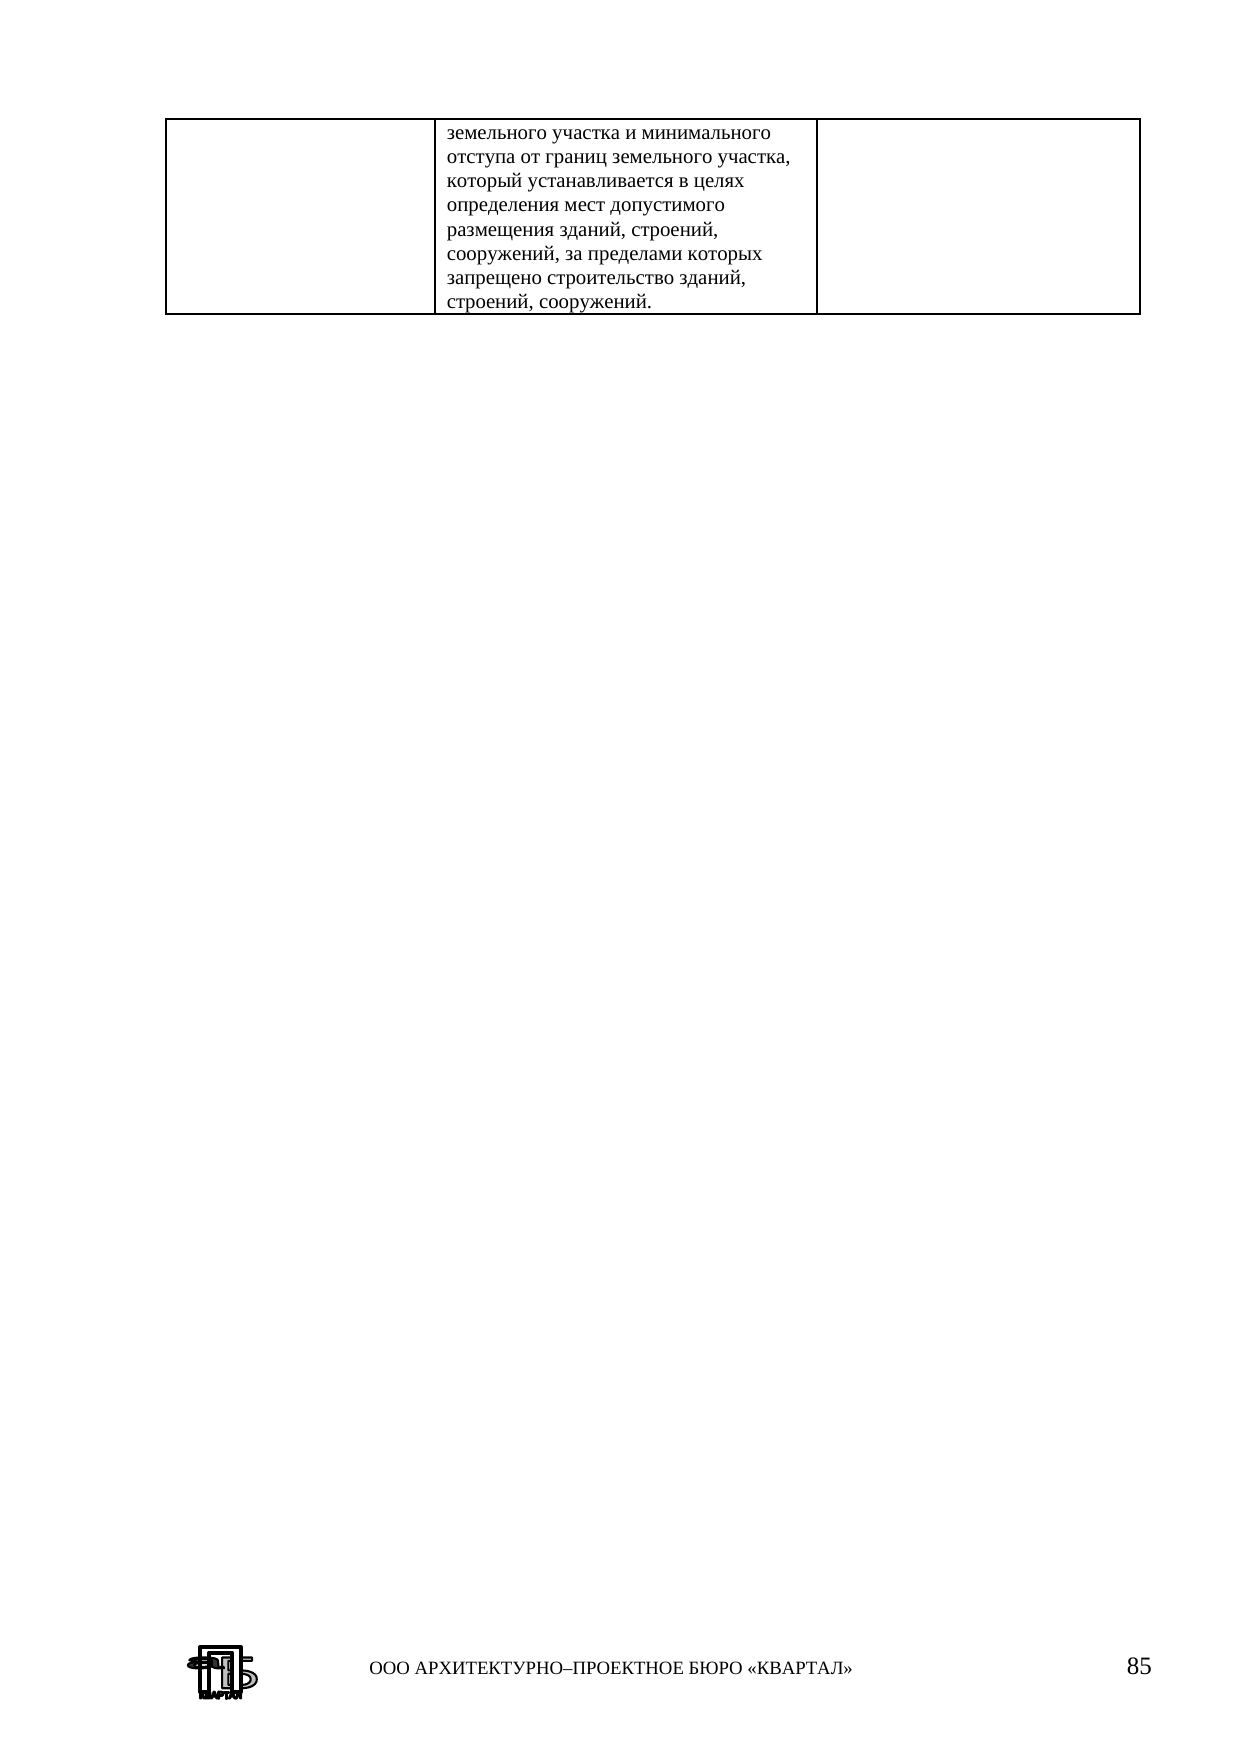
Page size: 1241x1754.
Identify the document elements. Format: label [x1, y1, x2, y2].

table_cell [436, 120, 816, 313]
table_cell [167, 120, 434, 313]
table_cell [818, 120, 1139, 313]
